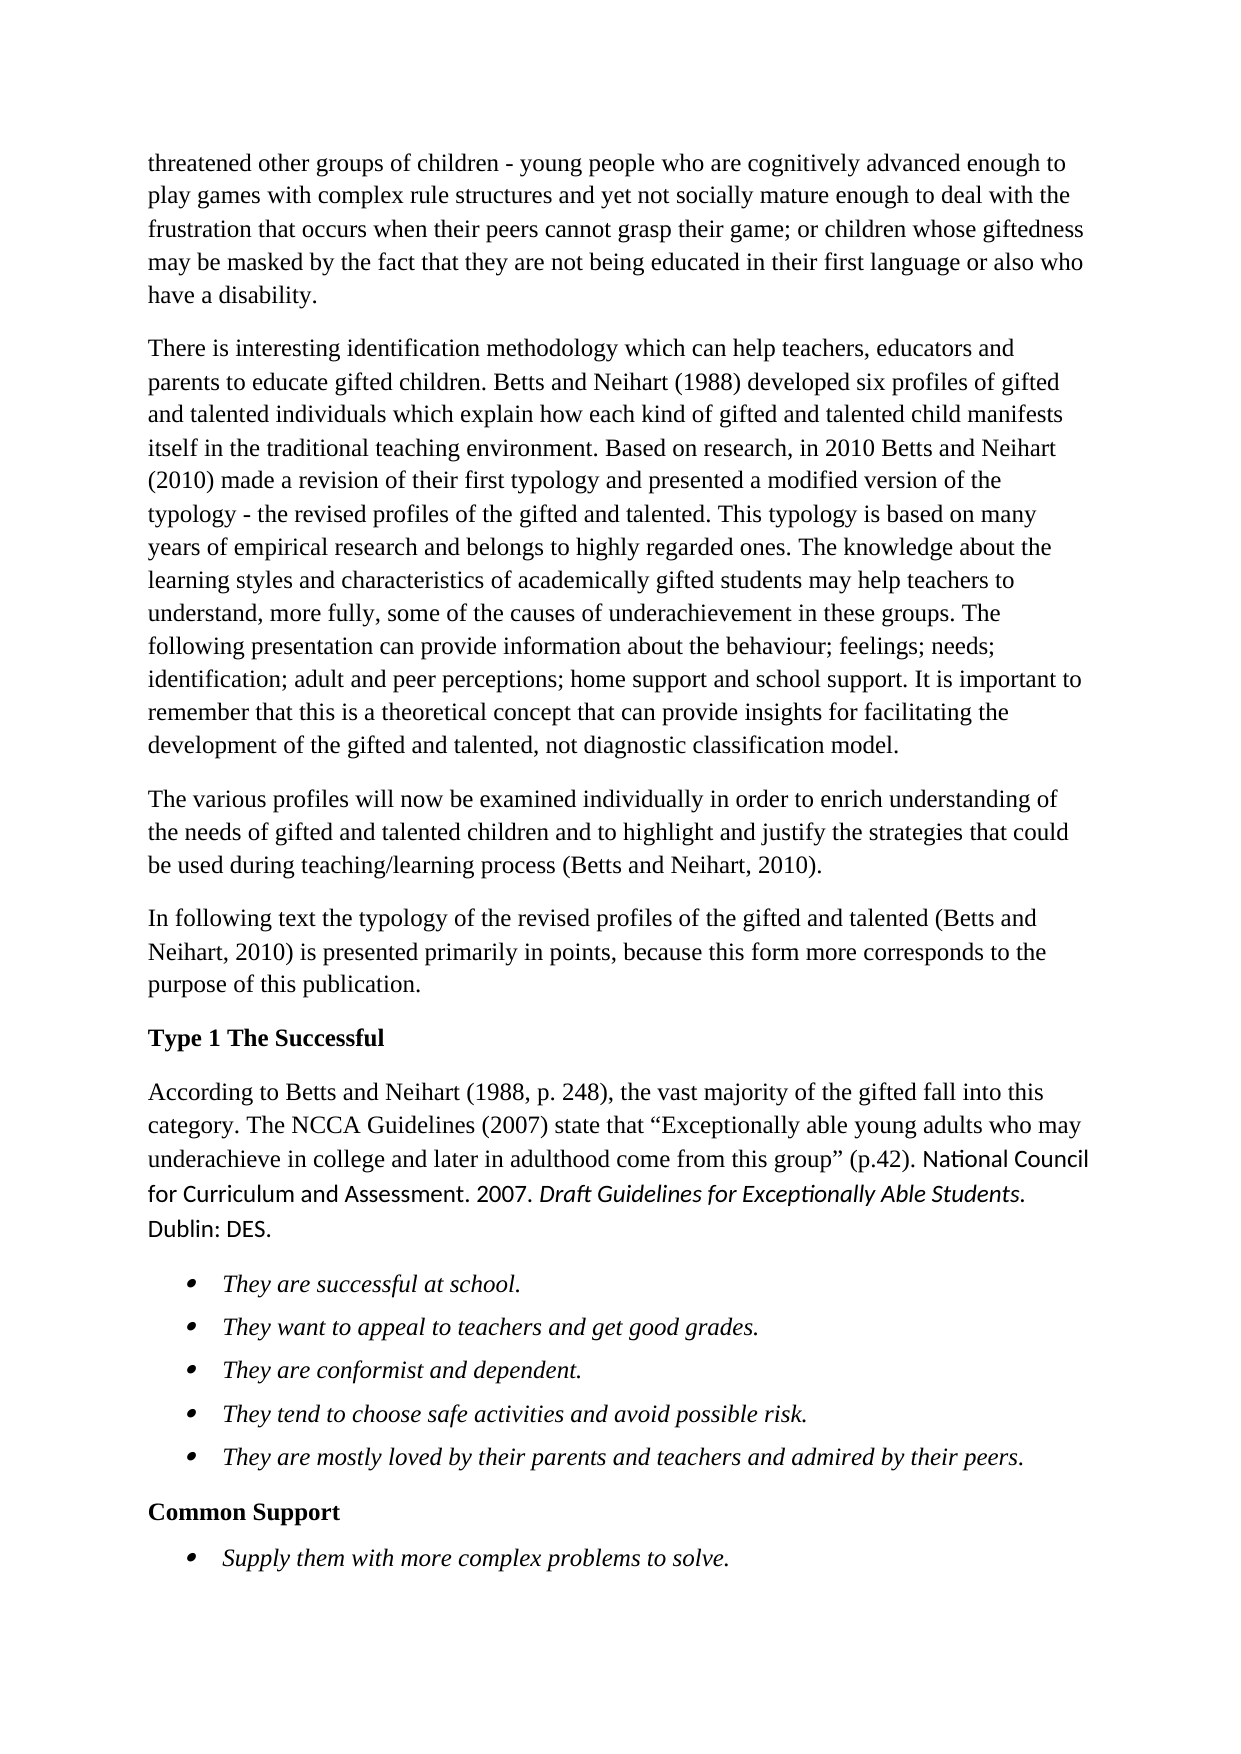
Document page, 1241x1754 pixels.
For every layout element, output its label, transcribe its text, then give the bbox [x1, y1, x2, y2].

list They want to appeal to teachers and get good grades. [185, 1312, 1093, 1341]
text Common Support [148, 1497, 1093, 1526]
list They tend to choose safe activities and avoid possible risk. [185, 1399, 1093, 1427]
list They are conformist and dependent. [185, 1356, 1093, 1384]
list They are successful at school. [185, 1269, 1093, 1298]
list They are mostly loved by their parents and teachers and admired by their peers. [185, 1442, 1093, 1471]
text Type 1 The Successful [148, 1023, 1093, 1052]
list Supply them with more complex problems to solve. [185, 1543, 1093, 1572]
text There is interesting identification methodology which can help teachers, educators and parents to educate gifted children. Betts and Neihart (1988) developed six profiles of gifted and talented individuals which explain how each kind of gifted and talented child manifests itself in the traditional teaching environment. Based on research, in 2010 Betts and Neihart (2010) made a revision of their first typology and presented a modified version of the typology - the revised profiles of the gifted and talented. This typology is based on many years of empirical research and belongs to highly regarded ones. The knowledge about the learning styles and characteristics of academically gifted students may help teachers to understand, more fully, some of the causes of underachievement in these groups. The following presentation can provide information about the behaviour; feelings; needs; identification; adult and peer perceptions; home support and school support. It is important to remember that this is a theoretical concept that can provide insights for facilitating the development of the gifted and talented, not diagnostic classification model. [148, 333, 1093, 758]
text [148, 148, 1093, 308]
text The various profiles will now be examined individually in order to enrich understanding of the needs of gifted and talented children and to highlight and justify the strategies that could be used during teaching/learning process (Betts and Neihart, 2010). [148, 784, 1093, 878]
text According to Betts and Neihart (1988, p. 248), the vast majority of the gifted fall into this category. The NCCA Guidelines (2007) state that “Exceptionally able young adults who may underachieve in college and later in adulthood come from this group” (p.42). National Council for Curriculum and Assessment. 2007. Draft Guidelines for Exceptionally Able Students. Dublin: DES. [148, 1077, 1093, 1244]
text In following text the typology of the revised profiles of the gifted and talented (Betts and Neihart, 2010) is presented primarily in points, because this form more corresponds to the purpose of this publication. [148, 903, 1093, 998]
